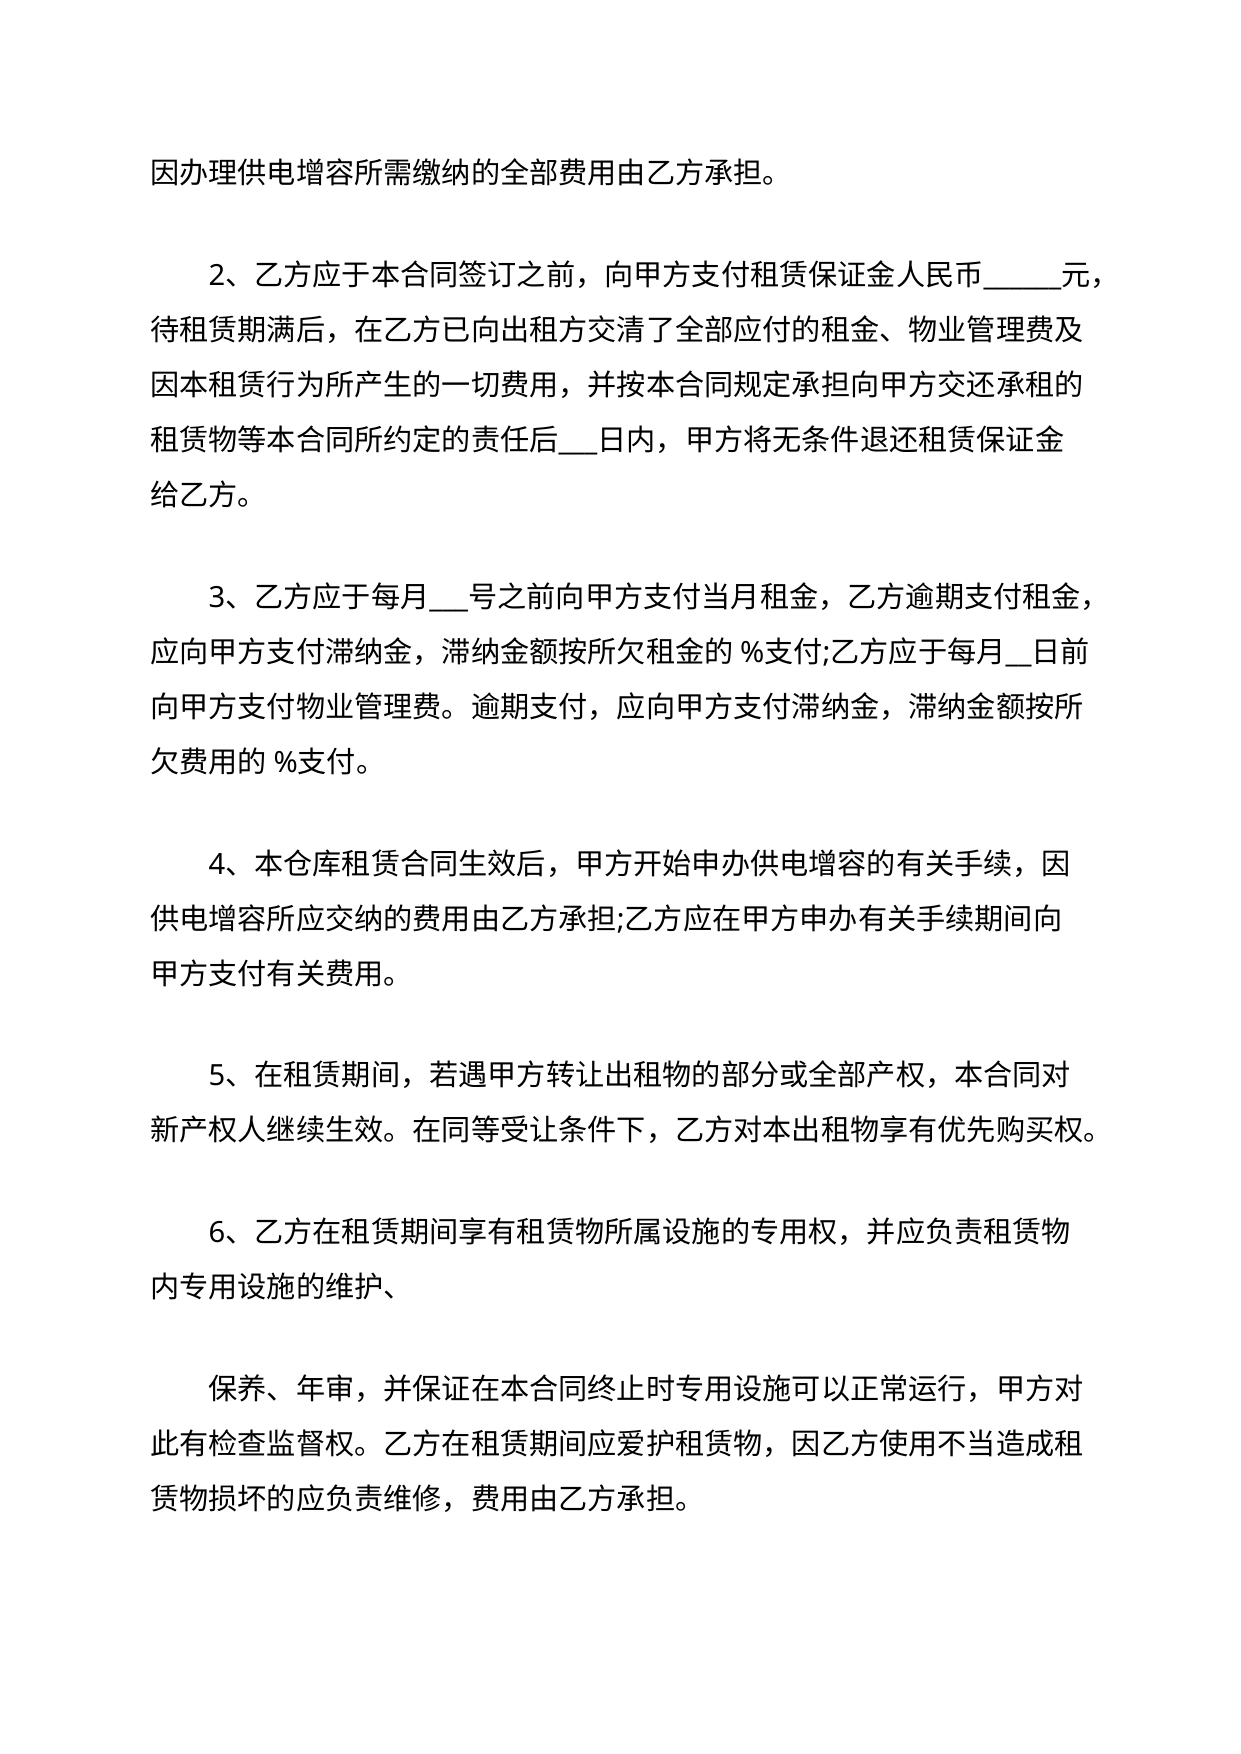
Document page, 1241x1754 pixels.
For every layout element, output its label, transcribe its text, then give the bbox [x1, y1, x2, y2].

text 3、乙方应于每月___号之前向甲方支付当月租金，乙方逾期支付租金，应向甲方支付滞纳金，滞纳金额按所欠租金的 %支付;乙方应于每月__日前向甲方支付物业管理费。逾期支付，应向甲方支付滞纳金，滞纳金额按所欠费用的 %支付。 [150, 573, 1090, 781]
text 2、乙方应于本合同签订之前，向甲方支付租赁保证金人民币______元，待租赁期满后，在乙方已向出租方交清了全部应付的租金、物业管理费及因本租赁行为所产生的一切费用，并按本合同规定承担向甲方交还承租的租赁物等本合同所约定的责任后___日内，甲方将无条件退还租赁保证金给乙方。 [150, 252, 1090, 514]
text 4、本仓库租赁合同生效后，甲方开始申办供电增容的有关手续，因供电增容所应交纳的费用由乙方承担;乙方应在甲方申办有关手续期间向甲方支付有关费用。 [150, 840, 1090, 992]
text 6、乙方在租赁期间享有租赁物所属设施的专用权，并应负责租赁物内专用设施的维护、 [150, 1209, 1090, 1306]
text 5、在租赁期间，若遇甲方转让出租物的部分或全部产权，本合同对新产权人继续生效。在同等受让条件下，乙方对本出租物享有优先购买权。 [150, 1052, 1090, 1149]
text 保养、年审，并保证在本合同终止时专用设施可以正常运行，甲方对此有检查监督权。乙方在租赁期间应爱护租赁物，因乙方使用不当造成租赁物损坏的应负责维修，费用由乙方承担。 [150, 1366, 1090, 1518]
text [150, 150, 1090, 192]
